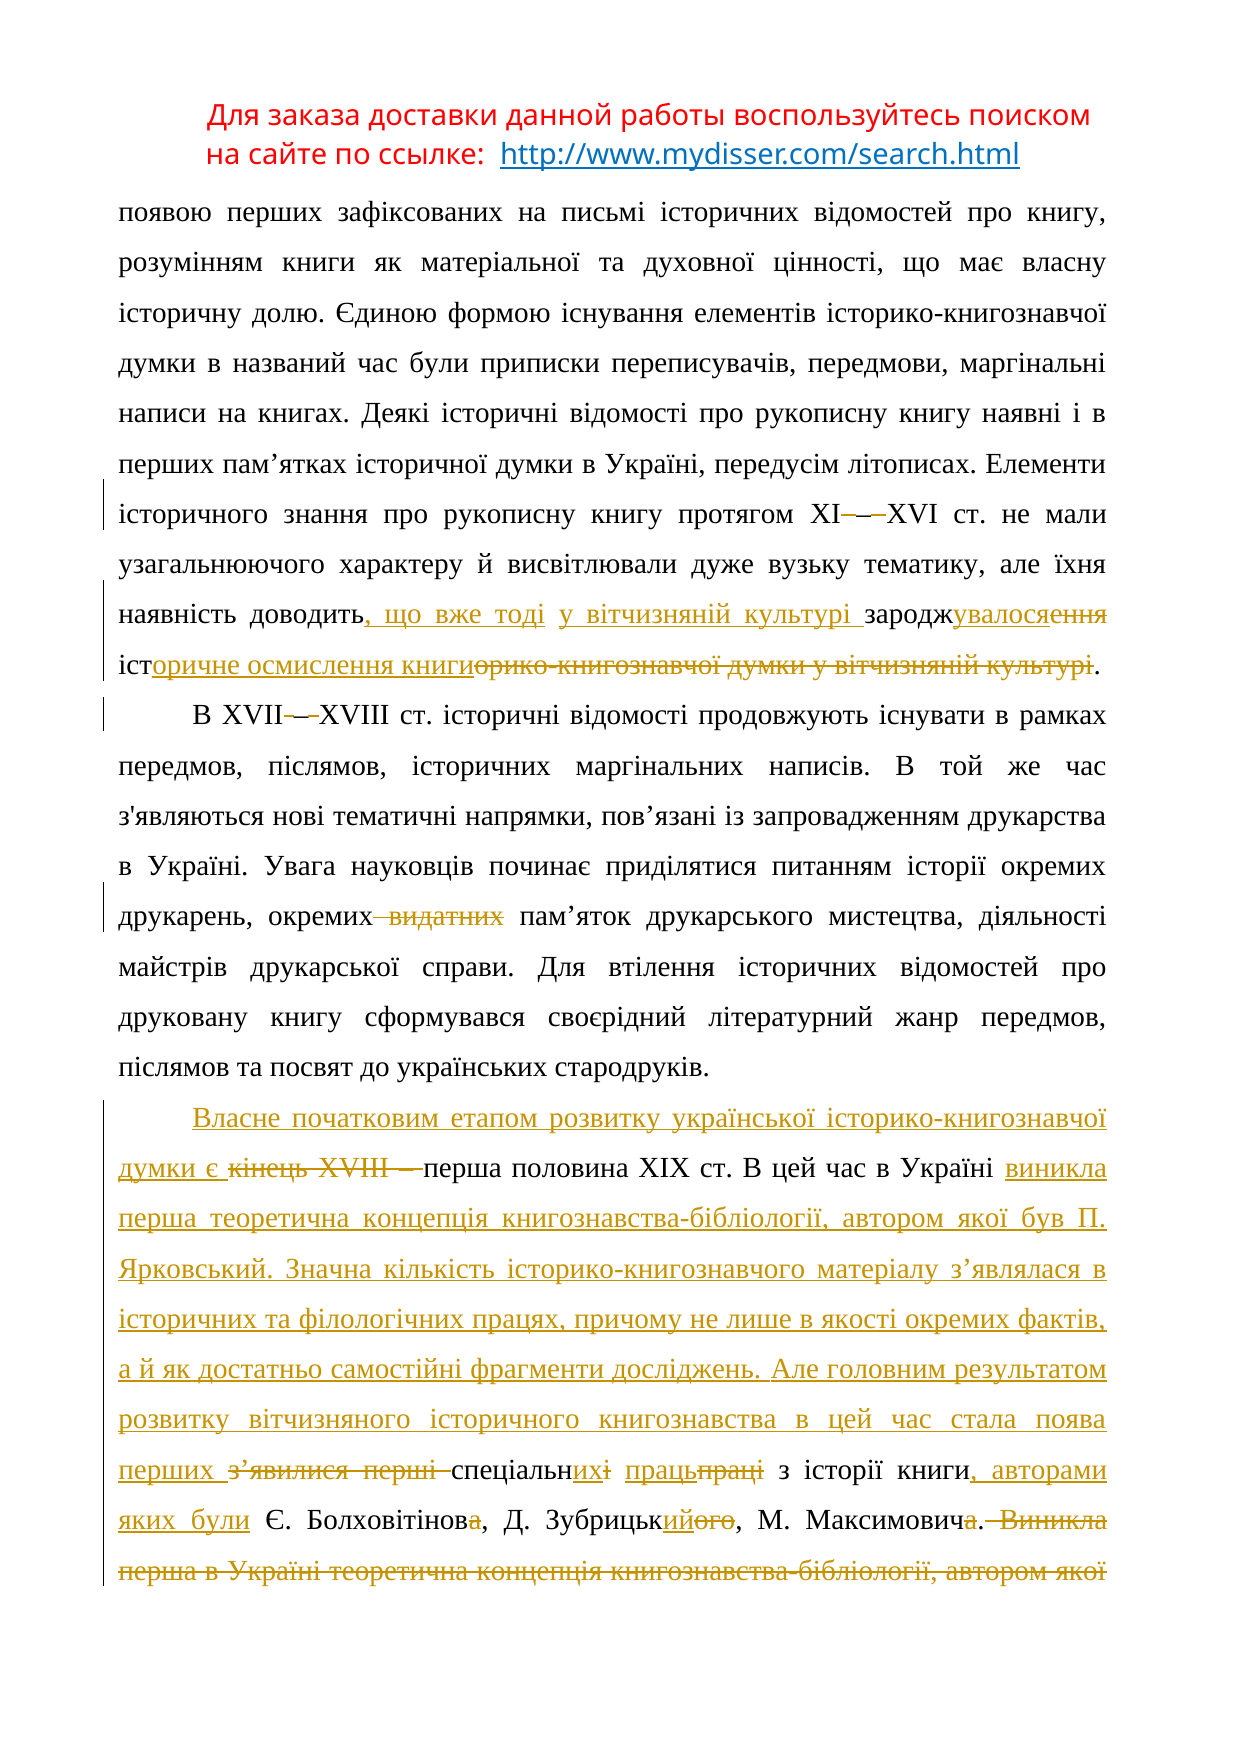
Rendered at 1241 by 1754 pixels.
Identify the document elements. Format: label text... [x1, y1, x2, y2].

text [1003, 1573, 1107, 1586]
text В XVII–XVIII ст. історичні відомості продовжують існувати в рамках передмов, післямов, історичних маргінальних написів. В той же час з'являються нові тематичні напрямки, пов’язані із запровадженням друкарства в Україні. Увага науковців починає приділятися питанням історії окремих друкарень, окремих пам’яток друкарського мистецтва, діяльності майстрів друкарської справи. Для втілення історичних відомостей про друковану книгу сформувався своєрідний літературний жанр передмов, післямов та посвят до українських стародруків. [118, 697, 1107, 1083]
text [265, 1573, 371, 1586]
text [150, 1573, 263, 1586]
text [118, 194, 1107, 681]
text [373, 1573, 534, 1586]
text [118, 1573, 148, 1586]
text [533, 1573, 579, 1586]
